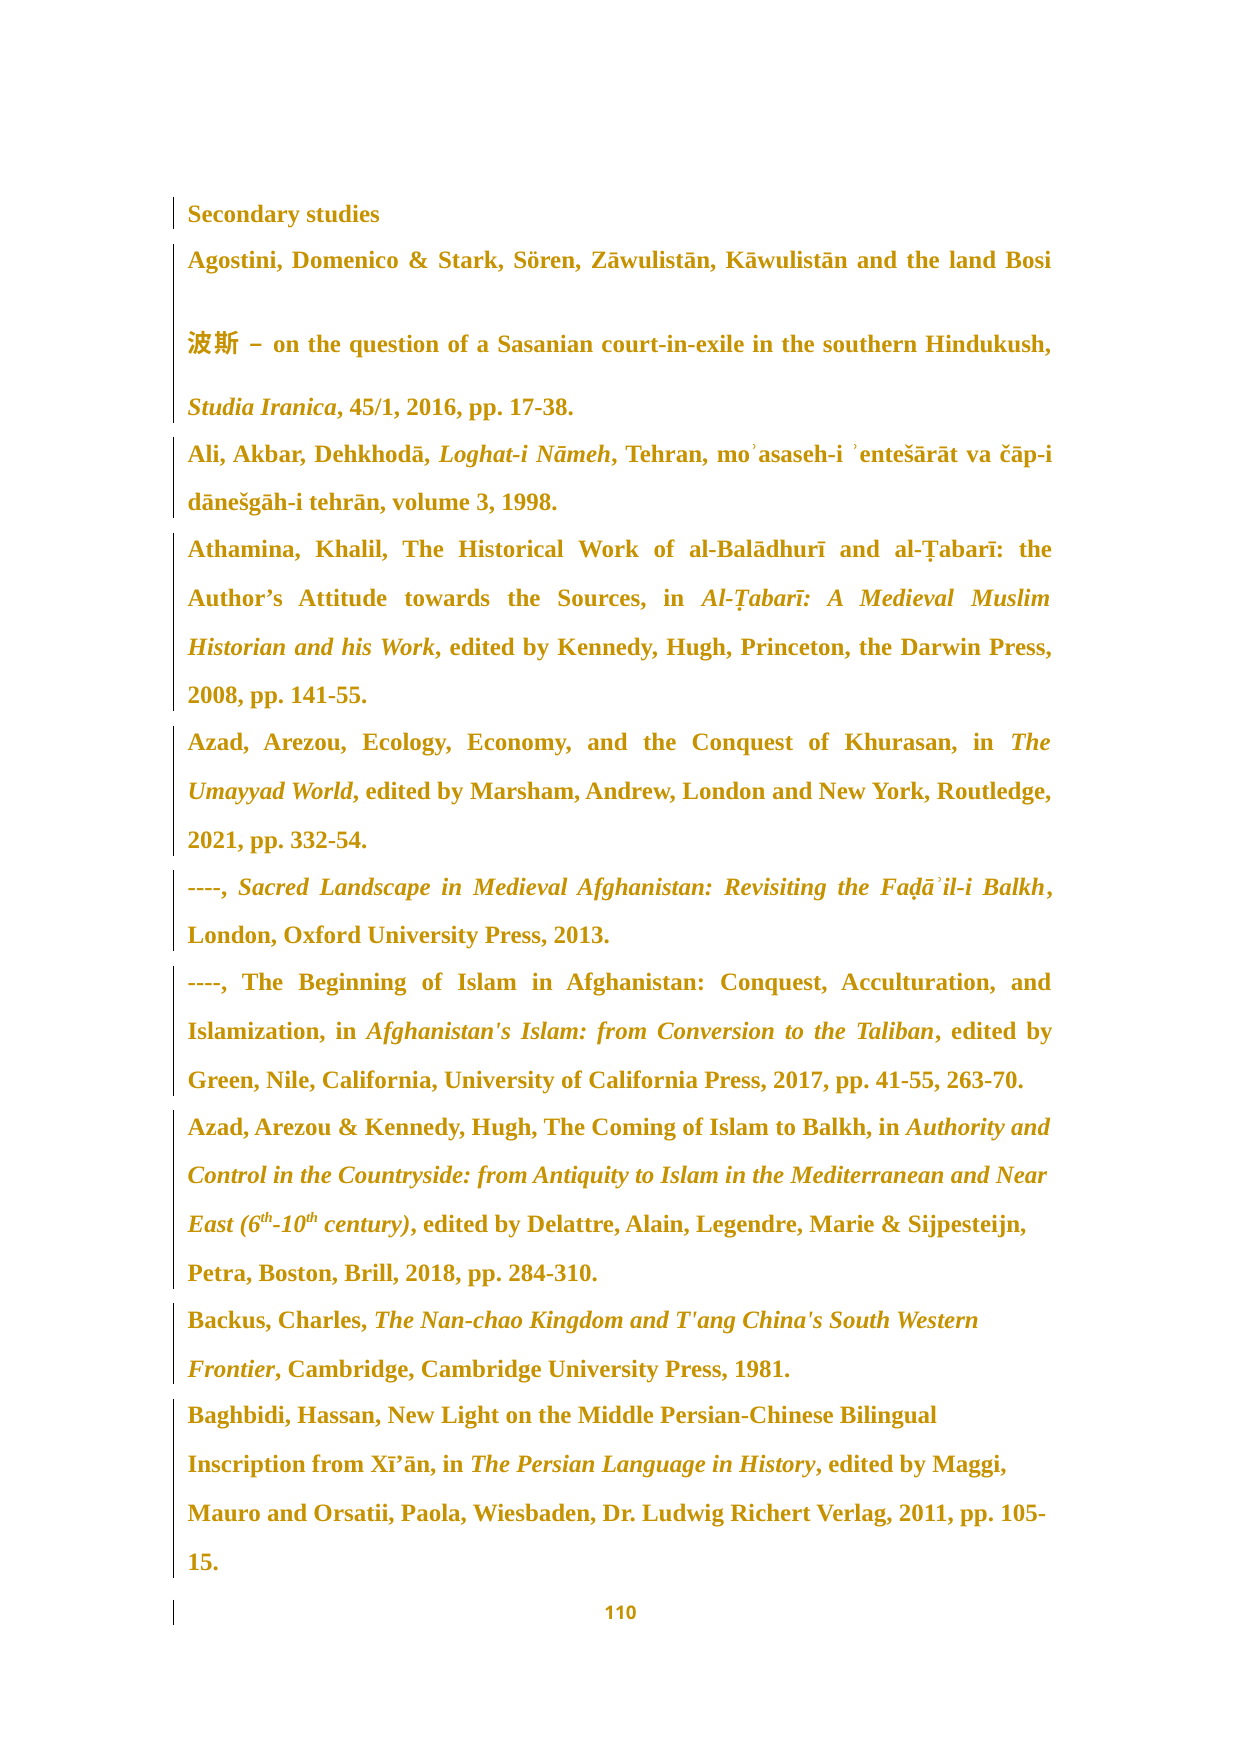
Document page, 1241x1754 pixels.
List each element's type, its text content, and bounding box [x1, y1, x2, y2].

text Azad, Arezou, Ecology, Economy, and the Conquest of Khurasan, in The Umayyad World, edited by Marsham, Andrew, London and New York, Routledge, 2021, pp. 332-54. [187, 726, 1053, 856]
text Athamina, Khalil, The Historical Work of al-Balādhurī and al-Ṭabarī: the Author’s Attitude towards the Sources, in Al-Ṭabarī: A Medieval Muslim Historian and his Work, edited by Kennedy, Hugh, Princeton, the Darwin Press, 2008, pp. 141-55. [187, 532, 1053, 711]
text Baghbidi, Hassan, New Light on the Middle Persian-Chinese Bilingual Inscription from Xī’ān, in The Persian Language in History, edited by Maggi, Mauro and Orsatii, Paola, Wiesbaden, Dr. Ludwig Richert Verlag, 2011, pp. 105-15. [187, 1399, 1053, 1577]
text Agostini, Domenico & Stark, Sören, Zāwulistān, Kāwulistān and the land Bosi 波斯 – on the question of a Sasanian court-in-exile in the southern Hindukush, Studia Iranica, 45/1, 2016, pp. 17-38. [187, 244, 1053, 422]
text ----, Sacred Landscape in Medieval Afghanistan: Revisiting the Faḍāʾil-i Balkh, London, Oxford University Press, 2013. [187, 870, 1053, 951]
text Azad, Arezou & Kennedy, Hugh, The Coming of Islam to Balkh, in Authority and Control in the Countryside: from Antiquity to Islam in the Mediterranean and Near East (6th-10th century), edited by Delattre, Alain, Legendre, Marie & Sijpesteijn, Petra, Boston, Brill, 2018, pp. 284-310. [187, 1110, 1053, 1289]
text ----, The Beginning of Islam in Afghanistan: Conquest, Acculturation, and Islamization, in Afghanistan's Islam: from Conversion to the Taliban, edited by Green, Nile, California, University of California Press, 2017, pp. 41-55, 263-70. [187, 966, 1053, 1096]
text Secondary studies [187, 197, 1053, 229]
text Backus, Charles, The Nan-chao Kingdom and T'ang China's South Western Frontier, Cambridge, Cambridge University Press, 1981. [187, 1303, 1053, 1384]
text Ali, Akbar, Dehkhodā, Loghat-i Nāmeh, Tehran, moʾasaseh-i ʾentešārāt va čāp-i dānešgāh-i tehrān, volume 3, 1998. [187, 437, 1053, 518]
